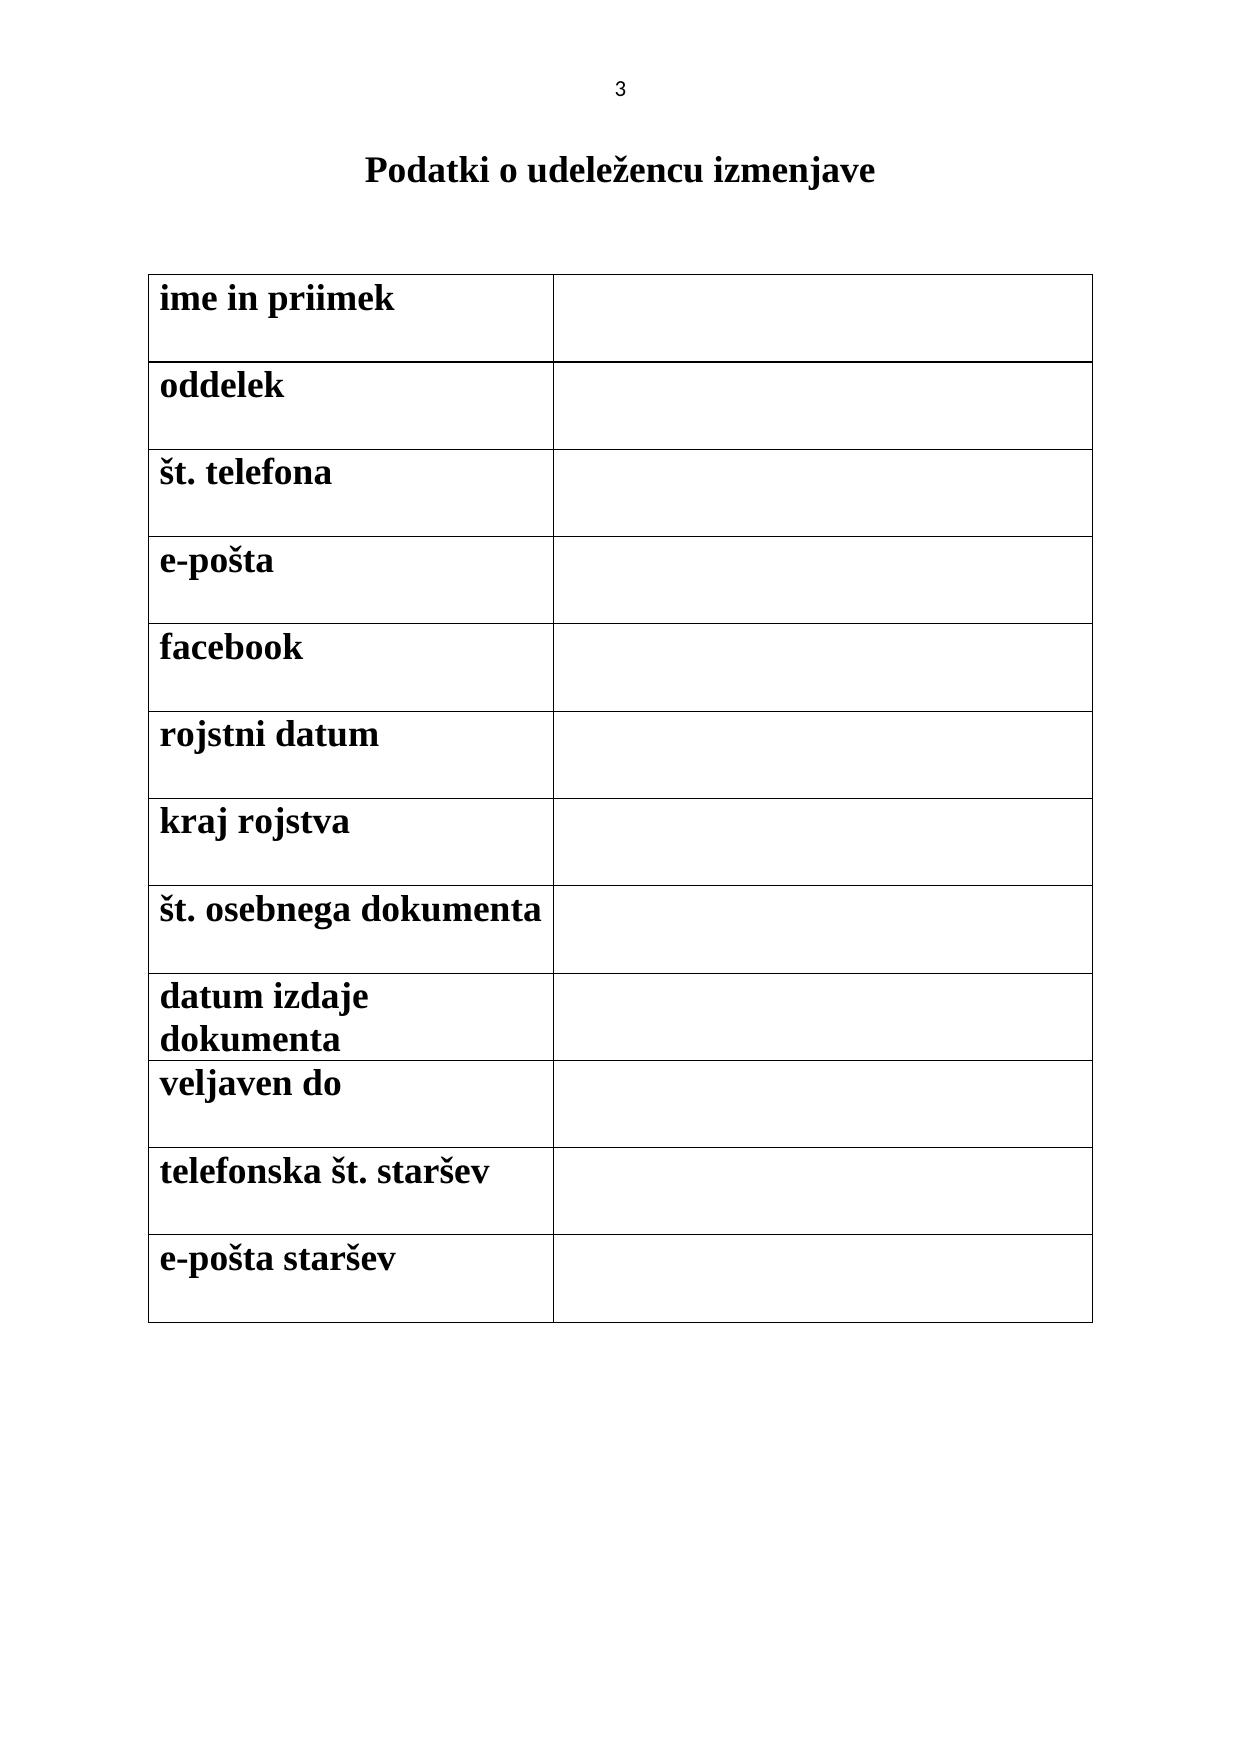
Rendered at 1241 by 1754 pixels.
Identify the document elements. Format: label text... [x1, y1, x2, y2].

table_cell [554, 974, 1092, 1060]
table_cell št. osebnega dokumenta [149, 886, 553, 972]
text Podatki o udeležencu izmenjave [148, 148, 1093, 191]
table_cell veljaven do [149, 1061, 553, 1147]
table_cell [554, 1235, 1092, 1322]
table_cell telefonska št. staršev [149, 1148, 553, 1234]
table_cell [554, 363, 1092, 449]
table_cell rojstni datum [149, 712, 553, 798]
table_cell oddelek [149, 363, 553, 449]
table_cell [554, 886, 1092, 972]
table_cell kraj rojstva [149, 799, 553, 885]
table_cell [554, 1061, 1092, 1147]
table_header [554, 275, 1092, 361]
table_cell [554, 450, 1092, 536]
table_cell [554, 799, 1092, 885]
table_cell [554, 712, 1092, 798]
table_cell št. telefona [149, 450, 553, 536]
table_cell [554, 1148, 1092, 1234]
table_cell e-pošta [149, 537, 553, 623]
table_cell e-pošta staršev [149, 1235, 553, 1322]
table_cell [554, 624, 1092, 711]
table_header ime in priimek [149, 275, 553, 361]
table_cell datum izdaje dokumenta [149, 974, 553, 1060]
table_cell facebook [149, 624, 553, 711]
table_cell [554, 537, 1092, 623]
